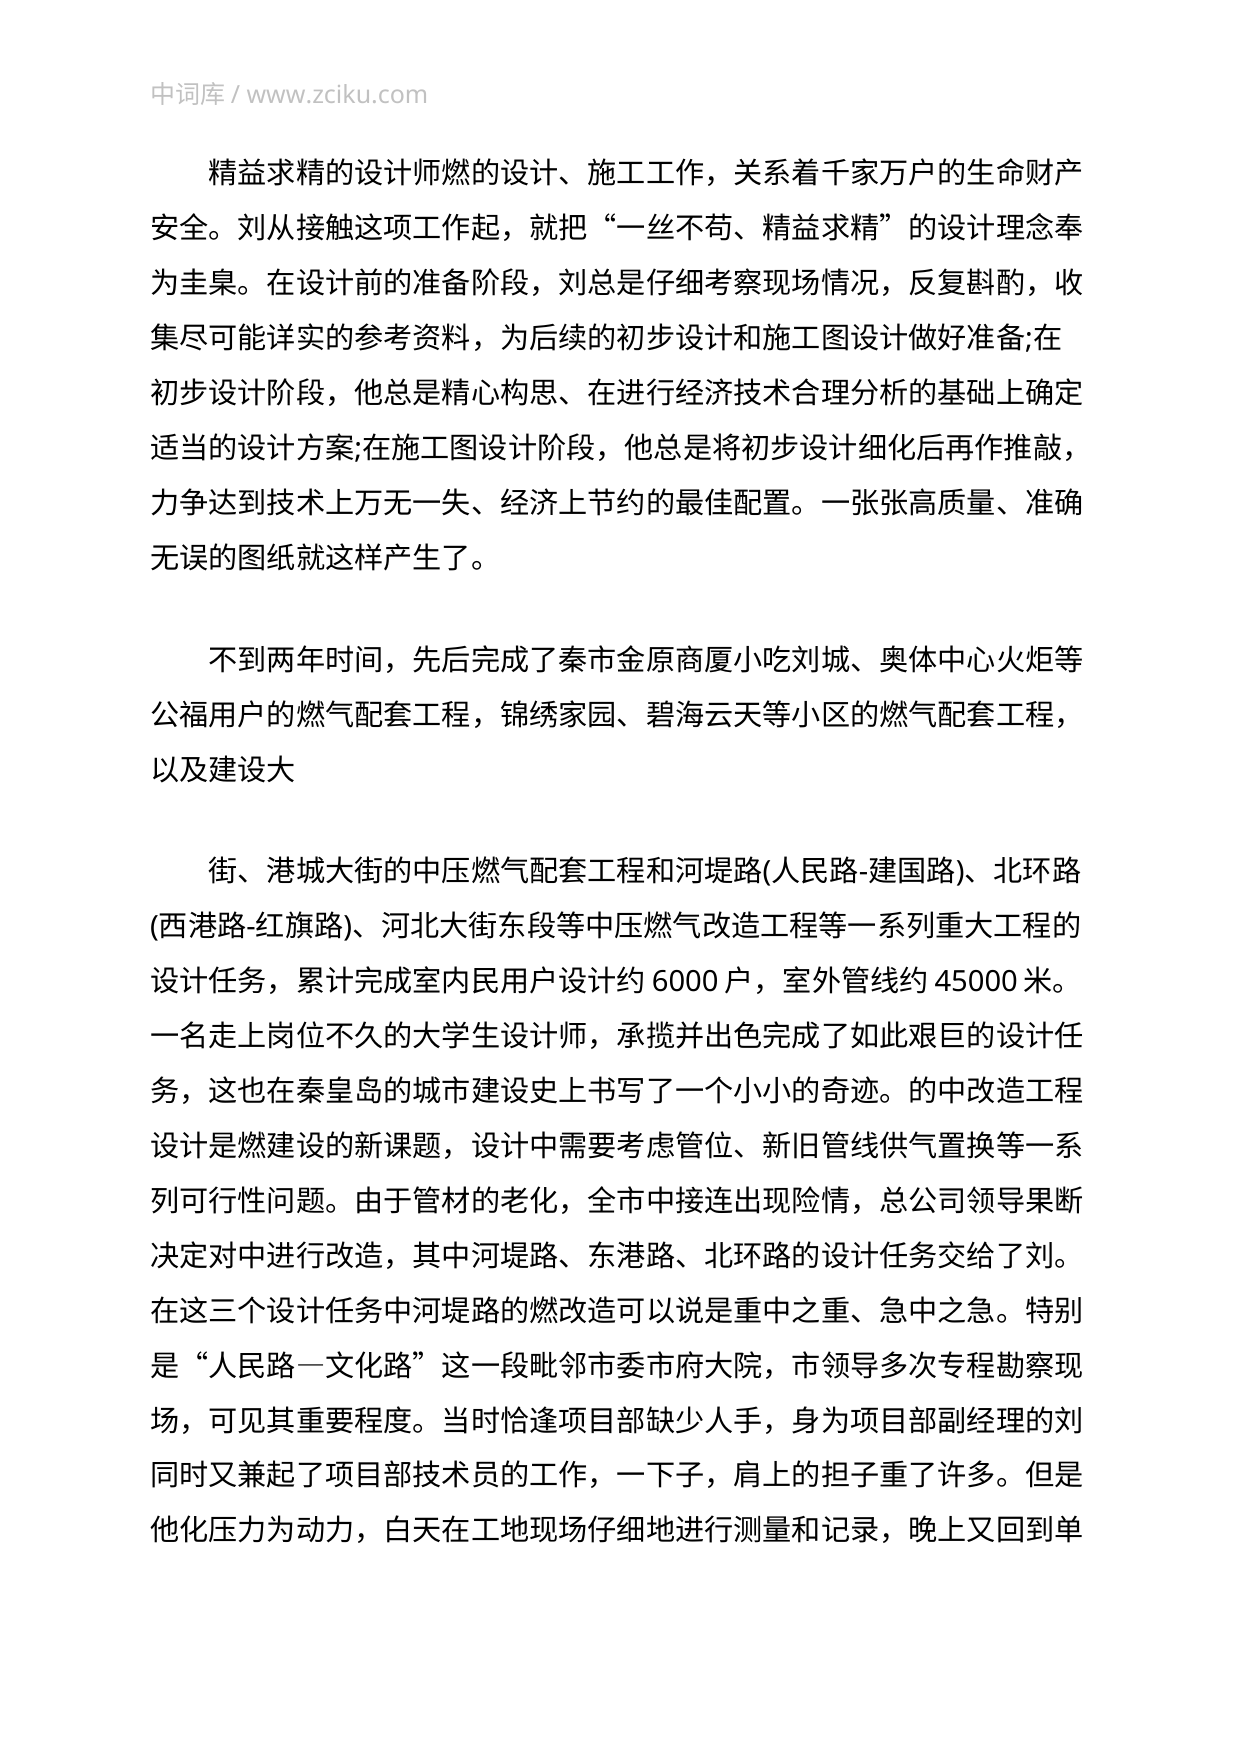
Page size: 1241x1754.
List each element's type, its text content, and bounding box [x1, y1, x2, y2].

text 不到两年时间，先后完成了秦市金原商厦小吃刘城、奥体中心火炬等公福用户的燃气配套工程，锦绣家园、碧海云天等小区的燃气配套工程，以及建设大 [150, 636, 1090, 788]
text 精益求精的设计师燃的设计、施工工作，关系着千家万户的生命财产安全。刘从接触这项工作起，就把“一丝不苟、精益求精”的设计理念奉为圭臬。在设计前的准备阶段，刘总是仔细考察现场情况，反复斟酌，收集尽可能详实的参考资料，为后续的初步设计和施工图设计做好准备;在初步设计阶段，他总是精心构思、在进行经济技术合理分析的基础上确定适当的设计方案;在施工图设计阶段，他总是将初步设计细化后再作推敲，力争达到技术上万无一失、经济上节约的最佳配置。一张张高质量、准确无误的图纸就这样产生了。 [150, 150, 1090, 577]
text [150, 848, 1090, 1549]
